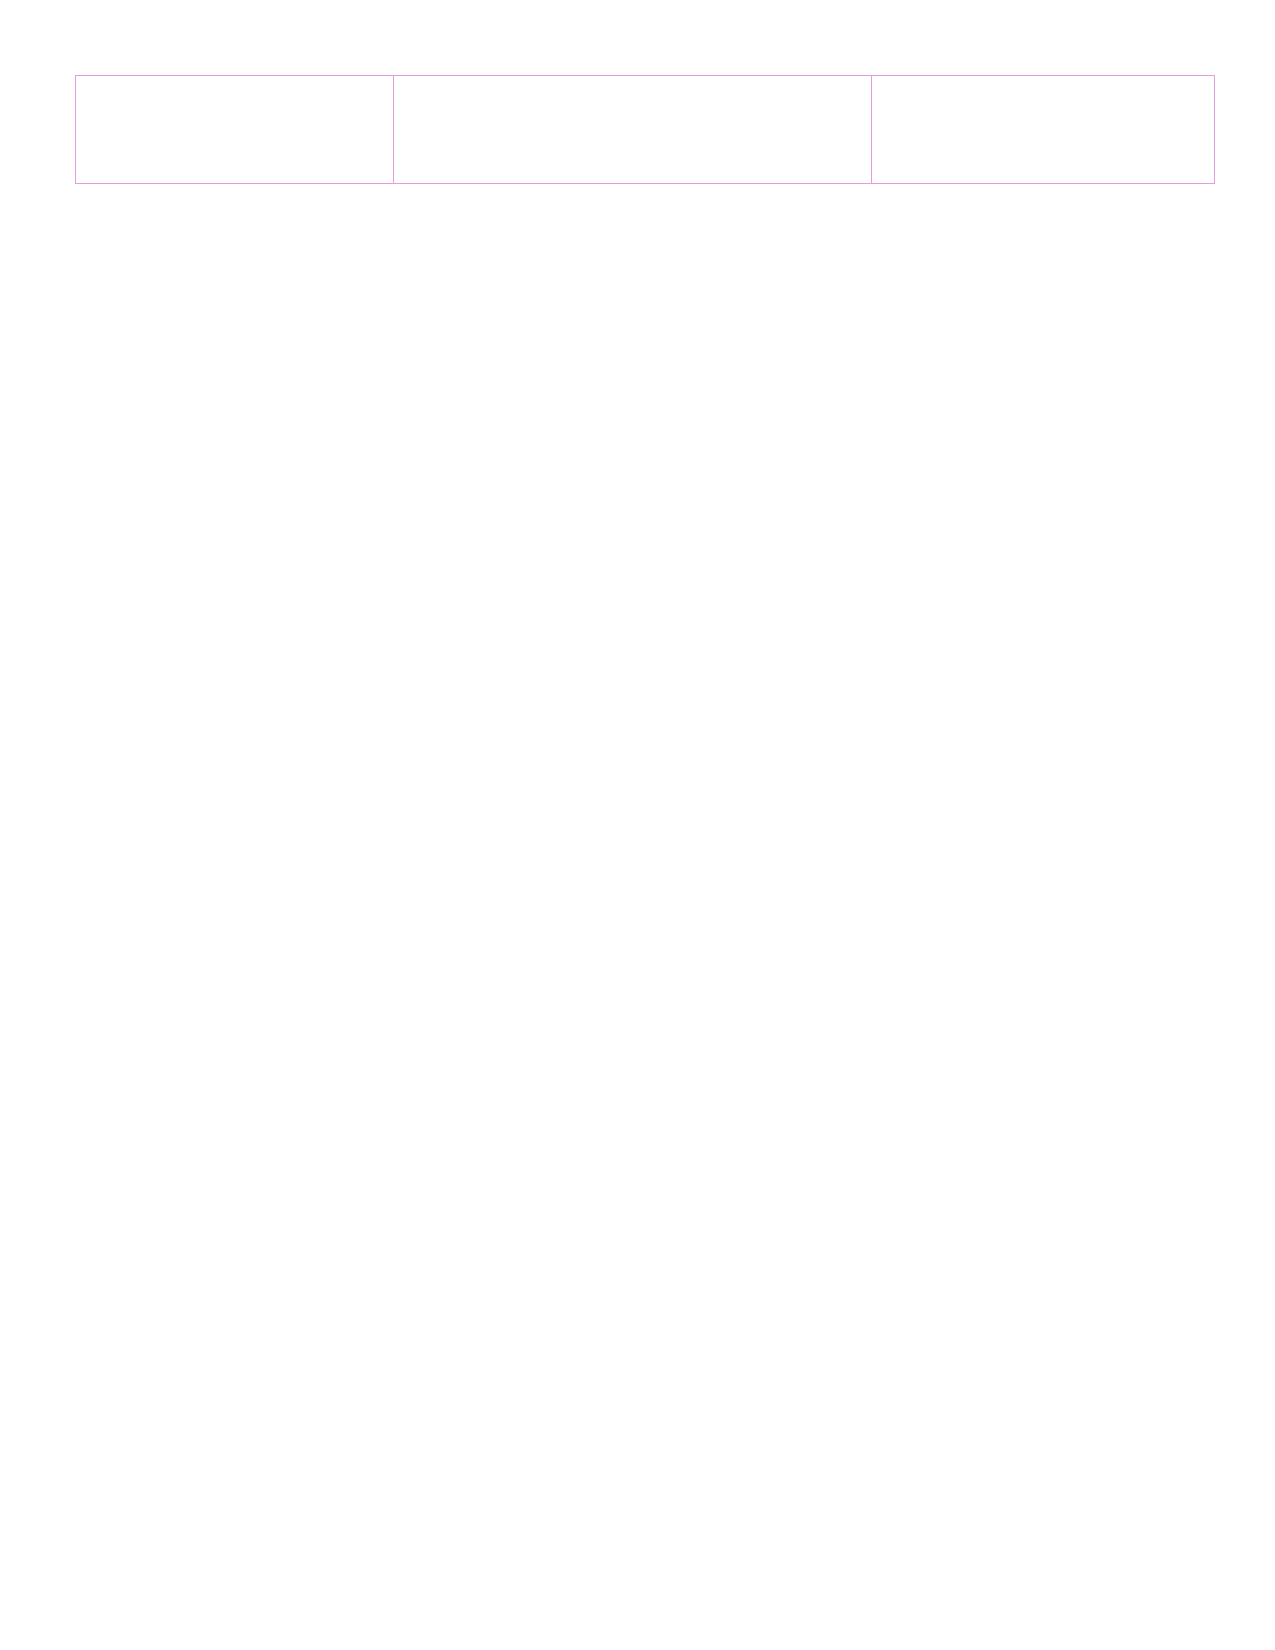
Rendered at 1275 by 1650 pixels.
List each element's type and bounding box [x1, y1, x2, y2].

table_cell [394, 76, 871, 183]
table_cell [872, 76, 1214, 183]
table_cell [76, 76, 393, 183]
